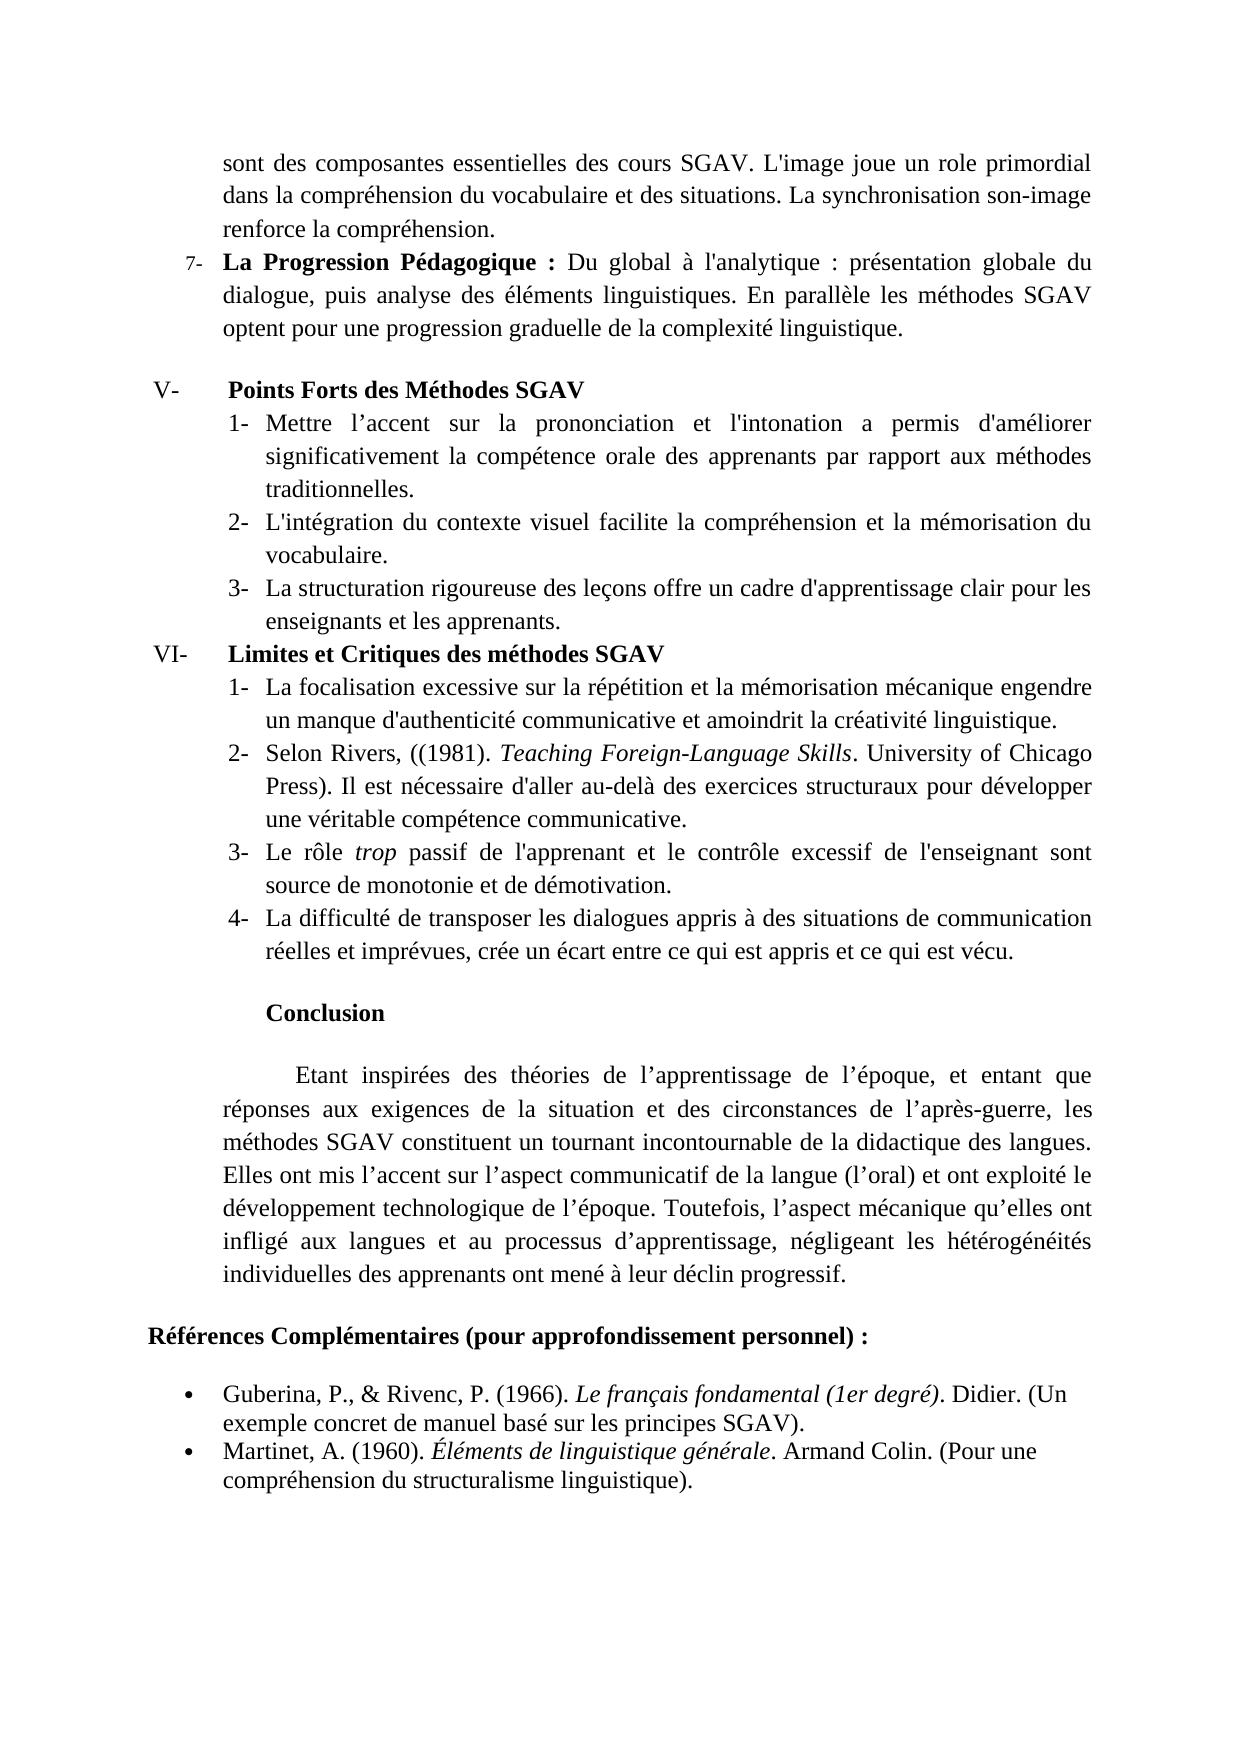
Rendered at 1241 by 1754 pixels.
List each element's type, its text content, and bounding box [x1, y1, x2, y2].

list La focalisation excessive sur la répétition et la mémorisation mécanique engendre un manque d'authenticité communicative et amoindrit la créativité linguistique. [228, 672, 1093, 734]
text Etant inspirées des théories de l’apprentissage de l’époque, et entant que réponses aux exigences de la situation et des circonstances de l’après-guerre, les méthodes SGAV constituent un tournant incontournable de la didactique des langues. Elles ont mis l’accent sur l’aspect communicatif de la langue (l’oral) et ont exploité le développement technologique de l’époque. Toutefois, l’aspect mécanique qu’elles ont infligé aux langues et au processus d’apprentissage, négligeant les hétérogénéités individuelles des apprenants ont mené à leur déclin progressif. [223, 1061, 1093, 1287]
list Le rôle trop passif de l'apprenant et le contrôle excessif de l'enseignant sont source de monotonie et de démotivation. [228, 837, 1093, 899]
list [185, 148, 1093, 242]
list La structuration rigoureuse des leçons offre un cadre d'apprentissage clair pour les enseignants et les apprenants. [228, 573, 1093, 635]
list L'intégration du contexte visuel facilite la compréhension et la mémorisation du vocabulaire. [228, 507, 1093, 569]
list Mettre l’accent sur la prononciation et l'intonation a permis d'améliorer significativement la compétence orale des apprenants par rapport aux méthodes traditionnelles. [228, 408, 1093, 503]
list La difficulté de transposer les dialogues appris à des situations de communication réelles et imprévues, crée un écart entre ce qui est appris et ce qui est vécu. [228, 903, 1093, 965]
list La Progression Pédagogique : Du global à l'analytique : présentation globale du dialogue, puis analyse des éléments linguistiques. En parallèle les méthodes SGAV optent pour une progression graduelle de la complexité linguistique. [185, 247, 1093, 341]
list Points Forts des Méthodes SGAV [153, 375, 1093, 404]
list Limites et Critiques des méthodes SGAV [153, 639, 1093, 668]
list Guberina, P., & Rivenc, P. (1966). Le français fondamental (1er degré). Didier. (Un exemple concret de manuel basé sur les principes SGAV). [185, 1379, 1093, 1436]
text Références Complémentaires (pour approfondissement personnel) : [148, 1321, 1093, 1350]
text Conclusion [265, 998, 1093, 1027]
list Martinet, A. (1960). Éléments de linguistique générale. Armand Colin. (Pour une compréhension du structuralisme linguistique). [185, 1436, 1093, 1494]
list Selon Rivers, ((1981). Teaching Foreign-Language Skills. University of Chicago Press). Il est nécessaire d'aller au-delà des exercices structuraux pour développer une véritable compétence communicative. [228, 738, 1093, 833]
